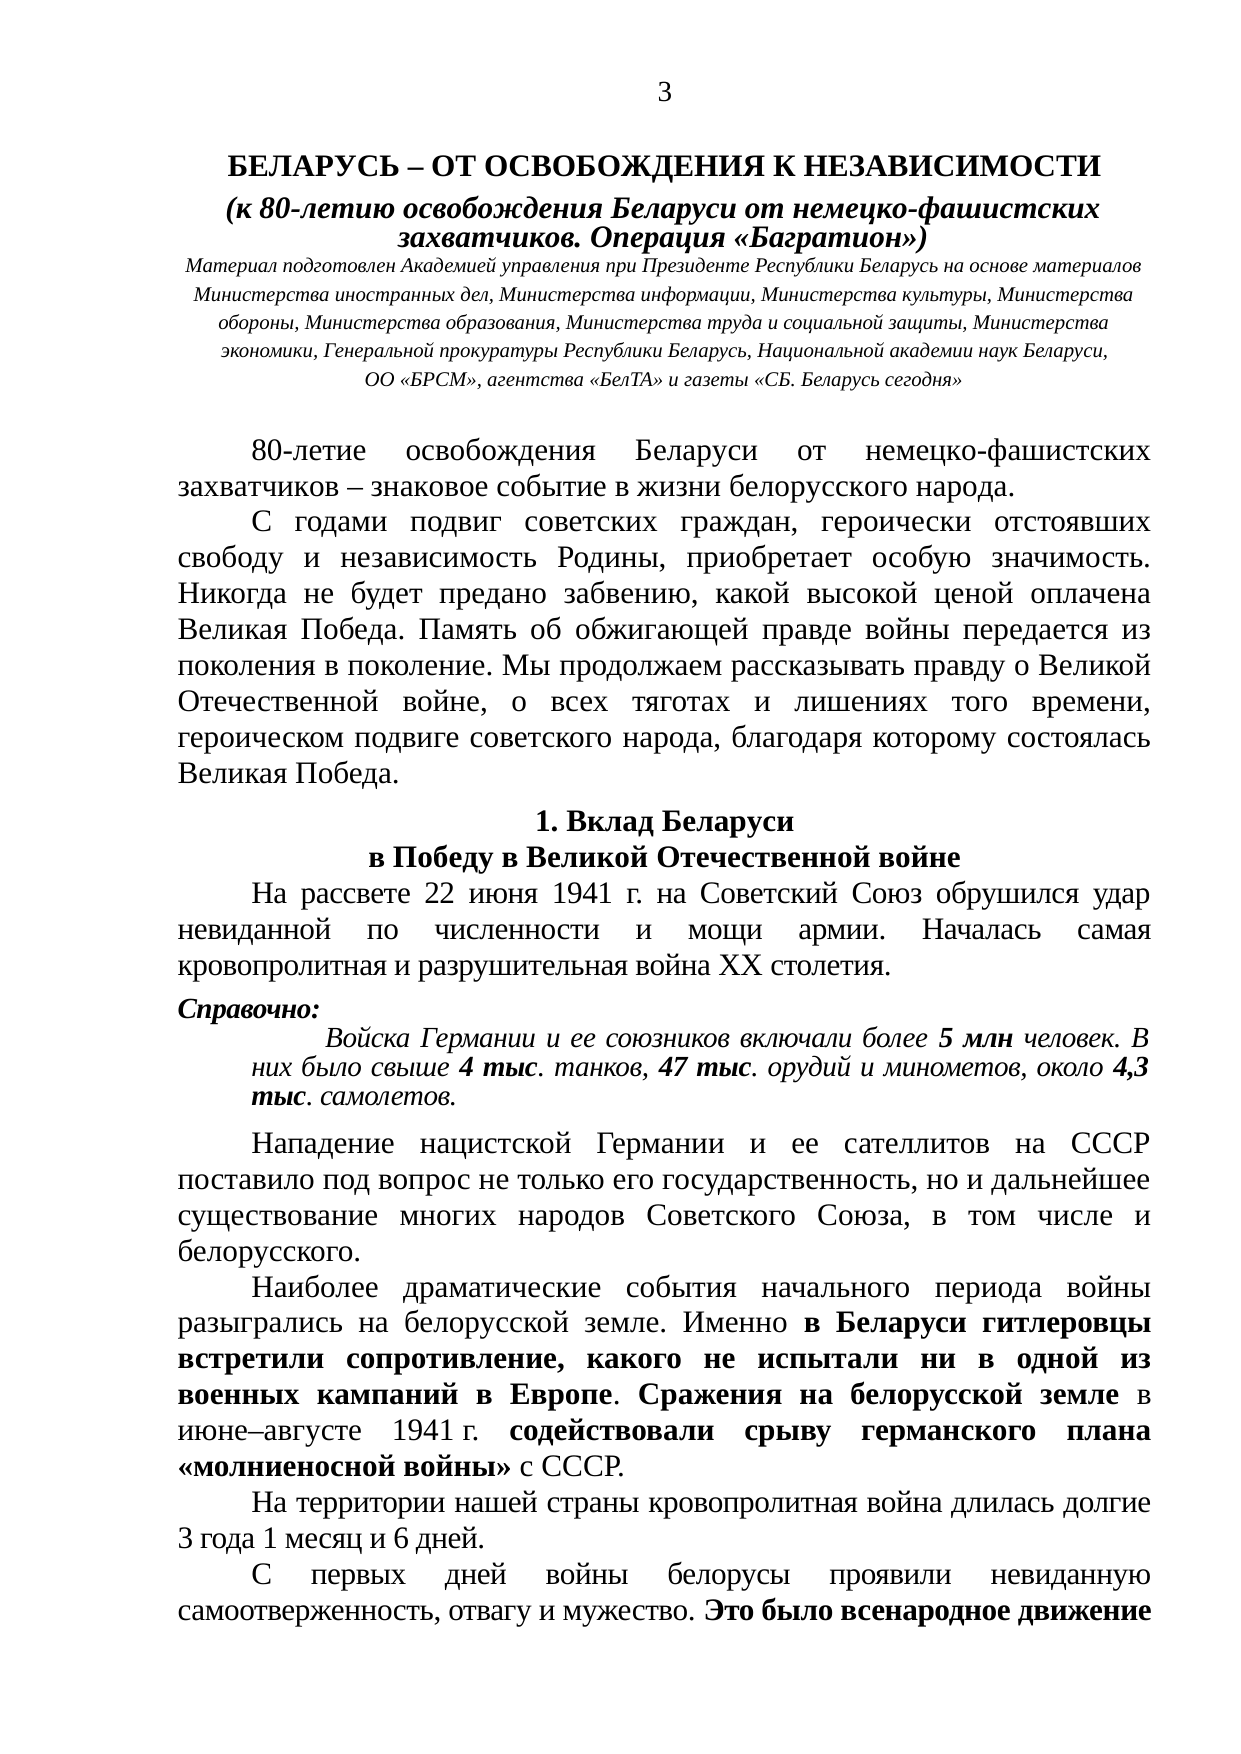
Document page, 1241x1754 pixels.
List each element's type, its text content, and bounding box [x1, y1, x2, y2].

text Нападение нацистской Германии и ее сателлитов на СССР поставило под вопрос не только его государственность, но и дальнейшее существование многих народов Советского Союза, в том числе и белорусского. [177, 1124, 1152, 1268]
text БЕЛАРУСЬ – ОТ ОСВОБОЖДЕНИЯ К НЕЗАВИСИМОСТИ [177, 153, 1152, 182]
text 80-летие освобождения Беларуси от немецко-фашистских захватчиков – знаковое событие в жизни белорусского народа. [177, 431, 1152, 503]
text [177, 1555, 1152, 1627]
text На территории нашей страны кровопролитная война длилась долгие 3 года 1 месяц и 6 дней. [177, 1483, 1152, 1555]
text (к 80-летию освобождения Беларуси от немецко-фашистских захватчиков. Операция «Багратион») [177, 195, 1152, 253]
text Материал подготовлен Академией управления при Президенте Республики Беларусь на основе материалов [177, 253, 1152, 277]
text ОО «БРСМ», агентства «БелТА» и газеты «СБ. Беларусь сегодня» [177, 367, 1152, 391]
text С годами подвиг советских граждан, героически отстоявших свободу и независимость Родины, приобретает особую значимость. Никогда не будет предано забвению, какой высокой ценой оплачена Великая Победа. Память об обжигающей правде войны передается из поколения в поколение. Мы продолжаем рассказывать правду о Великой Отечественной войне, о всех тяготах и лишениях того времени, героическом подвиге советского народа, благодаря которому состоялась Великая Победа. [177, 503, 1152, 790]
text Министерства иностранных дел, Министерства информации, Министерства культуры, Министерства обороны, Министерства образования, Министерства труда и социальной защиты, Министерства экономики, Генеральной прокуратуры Республики Беларусь, Национальной академии наук Беларуси, [177, 282, 1152, 362]
text На рассвете 22 июня 1941 г. на Советский Союз обрушился удар невиданной по численности и мощи армии. Началась самая кровопролитная и разрушительная война XX столетия. [177, 874, 1152, 982]
text Справочно: [177, 995, 1152, 1024]
text Войска Германии и ее союзников включали более 5 млн человек. В них было свыше 4 тыс. танков, 47 тыс. орудий и минометов, около 4,3 тыс. самолетов. [251, 1024, 1152, 1112]
text Наиболее драматические события начального периода войны разыгрались на белорусской земле. Именно в Беларуси гитлеровцы встретили сопротивление, какого не испытали ни в одной из военных кампаний в Европе. Сражения на белорусской земле в июне–августе 1941 г. содействовали срыву германского плана «молниеносной войны» с СССР. [177, 1268, 1152, 1483]
text 1. Вклад Беларуси в Победу в Великой Отечественной войне [177, 803, 1152, 874]
